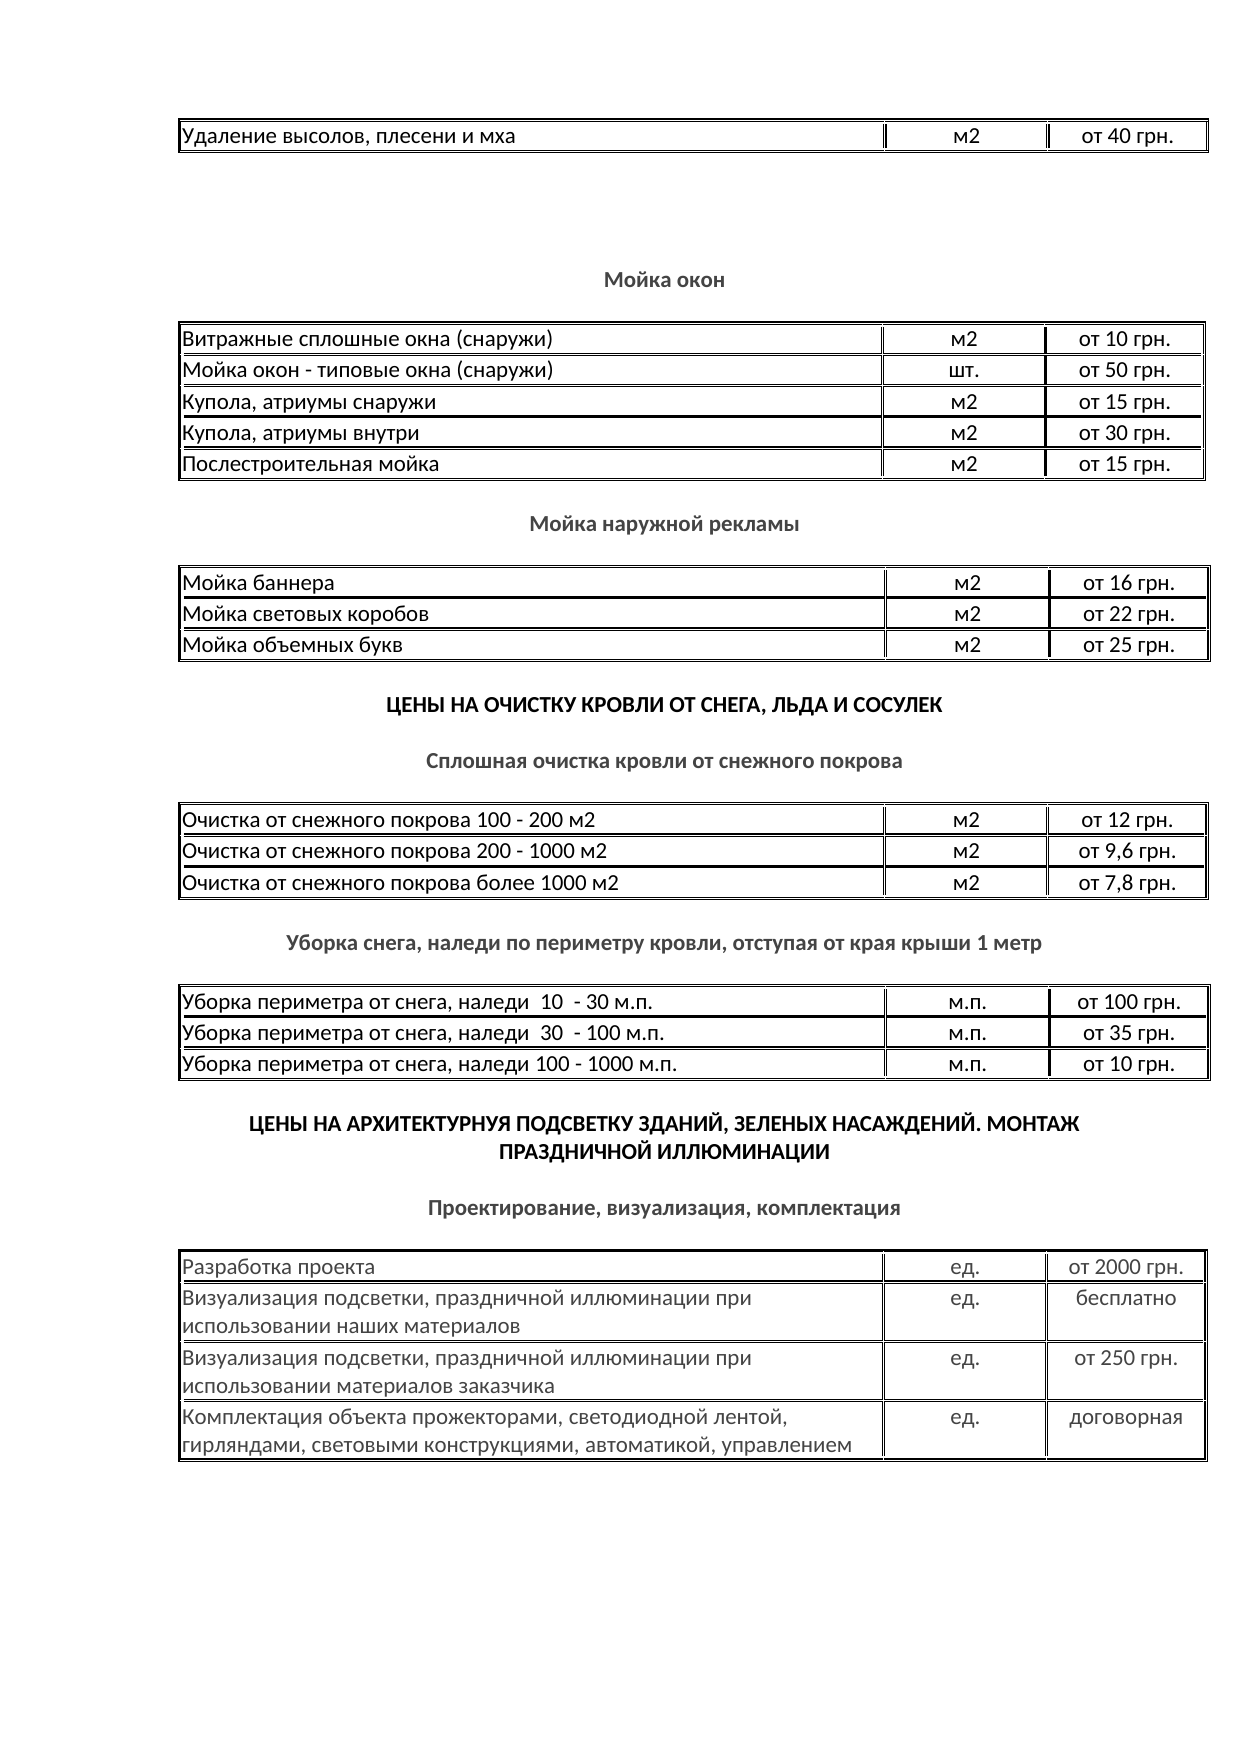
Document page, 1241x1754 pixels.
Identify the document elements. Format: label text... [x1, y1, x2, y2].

table_cell от 10 грн. [1049, 1046, 1208, 1077]
table_cell м.п. [886, 1050, 1049, 1077]
table_header м2 [885, 805, 1047, 833]
table_cell м2 [883, 450, 1045, 477]
table_cell Мойка окон - типовые окна (снаружи) [181, 353, 881, 384]
table_header Мойка баннера [181, 568, 886, 596]
table_header Витражные сплошные окна (снаружи) [181, 325, 883, 352]
table_cell м2 [886, 631, 1049, 658]
table_cell от 250 грн. [1048, 1340, 1205, 1399]
table_cell от 22 грн. [1051, 596, 1207, 627]
table_header м2 [883, 323, 1045, 352]
table_cell договорная [1046, 1399, 1206, 1458]
table_header от 10 грн. [1045, 325, 1203, 352]
text ЦЕНЫ НА ОЧИСТКУ КРОВЛИ ОТ СНЕГА, ЛЬДА И СОСУЛЕК [177, 690, 1152, 718]
table_cell от 35 грн. [1051, 1015, 1207, 1046]
table_header Очистка от снежного покрова 100 - 200 м2 [181, 805, 885, 833]
table_cell Купола, атриумы снаружи [180, 384, 883, 415]
table_cell Визуализация подсветки, праздничной иллюминации при использовании материалов заказчика [181, 1340, 882, 1399]
table_cell от 9,6 грн. [1049, 833, 1206, 865]
table_cell Комплектация объекта прожекторами, светодиодной лентой, гирляндами, световыми конструкциями, автоматикой, управлением [180, 1399, 884, 1458]
table_cell от 50 грн. [1047, 353, 1203, 384]
table_cell Послестроительная мойка [181, 446, 883, 477]
text ЦЕНЫ НА АРХИТЕКТУРНУЯ ПОДСВЕТКУ ЗДАНИЙ, ЗЕЛЕНЫХ НАСАЖДЕНИЙ. МОНТАЖ ПРАЗДНИЧНОЙ ИЛЛЮМИНАЦИИ [177, 1109, 1152, 1165]
table_cell от 15 грн. [1045, 446, 1203, 477]
table_cell шт. [884, 356, 1044, 384]
table_header от 2000 грн. [1046, 1252, 1204, 1280]
table_cell Уборка периметра от снега, наледи 30 - 100 м.п. [181, 1015, 884, 1046]
table_header от 16 грн. [1049, 568, 1207, 596]
table_header от 100 грн. [1049, 987, 1207, 1015]
table_cell Очистка от снежного покрова более 1000 м2 [181, 865, 885, 896]
table_cell м2 [884, 387, 1044, 415]
table_cell м2 [885, 120, 1048, 150]
table_cell от 30 грн. [1047, 415, 1203, 446]
text Проектирование, визуализация, комплектация [177, 1193, 1152, 1221]
table_header ед. [884, 1252, 1046, 1280]
table_cell от 25 грн. [1049, 627, 1208, 658]
table_cell ед. [885, 1284, 1045, 1339]
table_cell Купола, атриумы внутри [181, 415, 881, 446]
table_cell от 15 грн. [1045, 384, 1204, 415]
text Мойка наружной рекламы [177, 509, 1152, 537]
table_cell Визуализация подсветки, праздничной иллюминации при использовании наших материалов [181, 1280, 882, 1339]
table_cell Удаление высолов, плесени и мха [181, 120, 885, 150]
table_header м.п. [886, 985, 1049, 1015]
table_cell м2 [885, 868, 1047, 896]
table_header от 12 грн. [1048, 805, 1205, 833]
table_header м2 [886, 566, 1049, 596]
text Уборка снега, наледи по периметру кровли, отступая от края крыши 1 метр [177, 928, 1152, 956]
table_cell м.п. [887, 1018, 1048, 1046]
text Сплошная очистка кровли от снежного покрова [177, 746, 1152, 774]
table_cell м2 [886, 837, 1046, 865]
table_cell Уборка периметра от снега, наледи 100 - 1000 м.п. [181, 1046, 886, 1077]
text Мойка окон [177, 265, 1152, 293]
table_cell бесплатно [1048, 1280, 1205, 1339]
table_cell Мойка световых коробов [181, 596, 884, 627]
table_cell Очистка от снежного покрова 200 - 1000 м2 [181, 833, 883, 865]
table_cell м2 [887, 599, 1048, 627]
table_header Разработка проекта [181, 1252, 884, 1280]
table_cell от 40 грн. [1048, 122, 1206, 150]
table_cell ед. [885, 1343, 1045, 1399]
table_cell м2 [884, 418, 1044, 446]
table_header Уборка периметра от снега, наледи 10 - 30 м.п. [181, 987, 886, 1015]
table_cell Мойка объемных букв [181, 627, 886, 658]
table_cell ед. [884, 1402, 1046, 1458]
table_cell от 7,8 грн. [1048, 865, 1205, 896]
